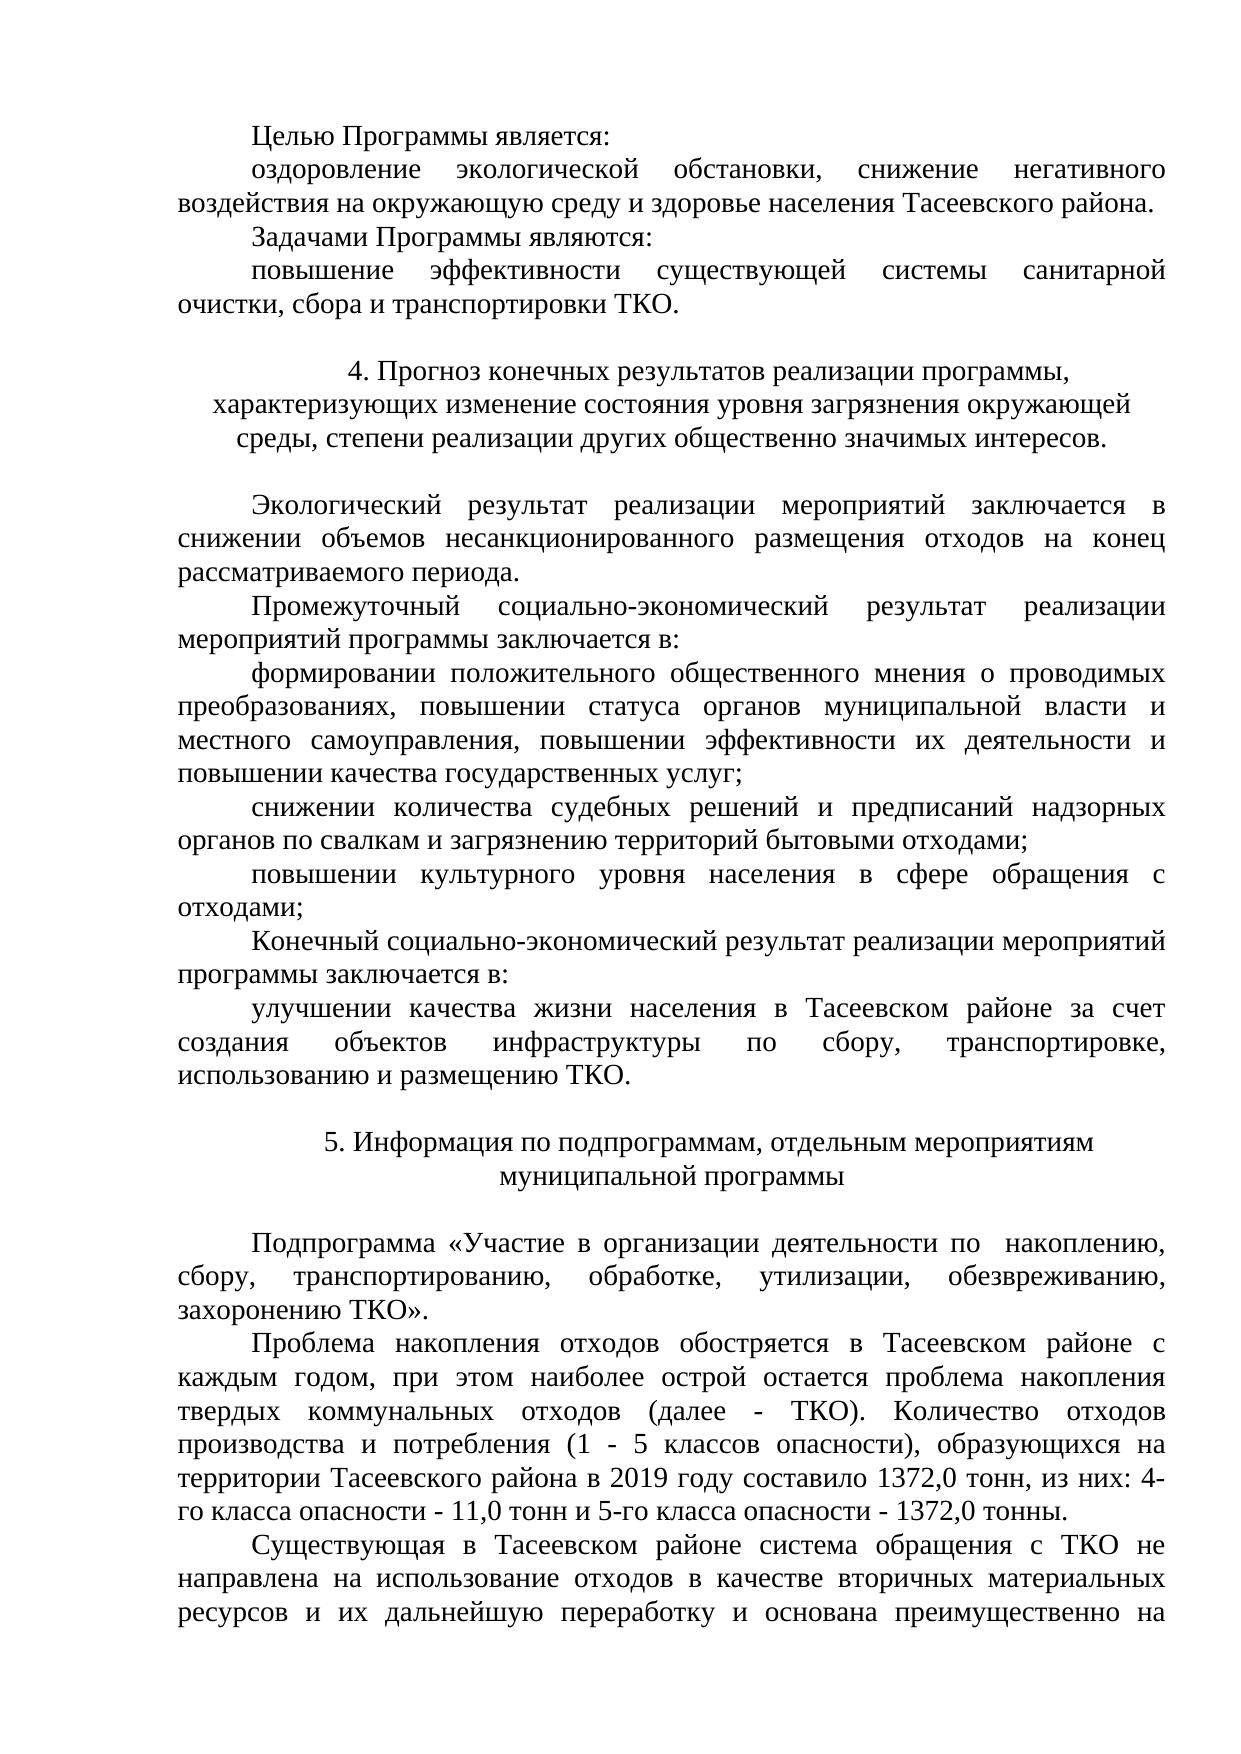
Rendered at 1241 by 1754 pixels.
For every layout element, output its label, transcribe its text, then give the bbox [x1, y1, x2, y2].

text Экологический результат реализации мероприятий заключается в снижении объемов несанкционированного размещения отходов на конец рассматриваемого периода. [177, 487, 1167, 588]
text Конечный социально-экономический результат реализации мероприятий программы заключается в: [177, 923, 1167, 990]
text Промежуточный социально-экономический результат реализации мероприятий программы заключается в: [177, 588, 1167, 655]
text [177, 1527, 1167, 1627]
text оздоровление экологической обстановки, снижение негативного воздействия на окружающую среду и здоровье населения Тасеевского района. [177, 152, 1167, 219]
text Задачами Программы являются: [177, 219, 1167, 252]
text повышении культурного уровня населения в сфере обращения с отходами; [177, 856, 1167, 923]
text 5. Информация по подпрограммам, отдельным мероприятиям муниципальной программы [177, 1124, 1167, 1191]
text 4. Прогноз конечных результатов реализации программы, характеризующих изменение состояния уровня загрязнения окружающей среды, степени реализации других общественно значимых интересов. [177, 353, 1167, 453]
text Целью Программы является: [177, 118, 1167, 152]
text формировании положительного общественного мнения о проводимых преобразованиях, повышении статуса органов муниципальной власти и местного самоуправления, повышении эффективности их деятельности и повышении качества государственных услуг; [177, 655, 1167, 789]
text улучшении качества жизни населения в Тасеевском районе за счет создания объектов инфраструктуры по сбору, транспортировке, использованию и размещению ТКО. [177, 990, 1167, 1091]
list повышение эффективности существующей системы санитарной очистки, сбора и транспортировки ТКО. [177, 252, 1167, 319]
text Подпрограмма «Участие в организации деятельности по накоплению, сбору, транспортированию, обработке, утилизации, обезвреживанию, захоронению ТКО». [177, 1225, 1167, 1326]
text снижении количества судебных решений и предписаний надзорных органов по свалкам и загрязнению территорий бытовыми отходами; [177, 789, 1167, 856]
text Проблема накопления отходов обостряется в Тасеевском районе с каждым годом, при этом наиболее острой остается проблема накопления твердых коммунальных отходов (далее - ТКО). Количество отходов производства и потребления (1 - 5 классов опасности), образующихся на территории Тасеевского района в 2019 году составило 1372,0 тонн, из них: 4-го класса опасности - 11,0 тонн и 5-го класса опасности - 1372,0 тонны. [177, 1326, 1167, 1527]
